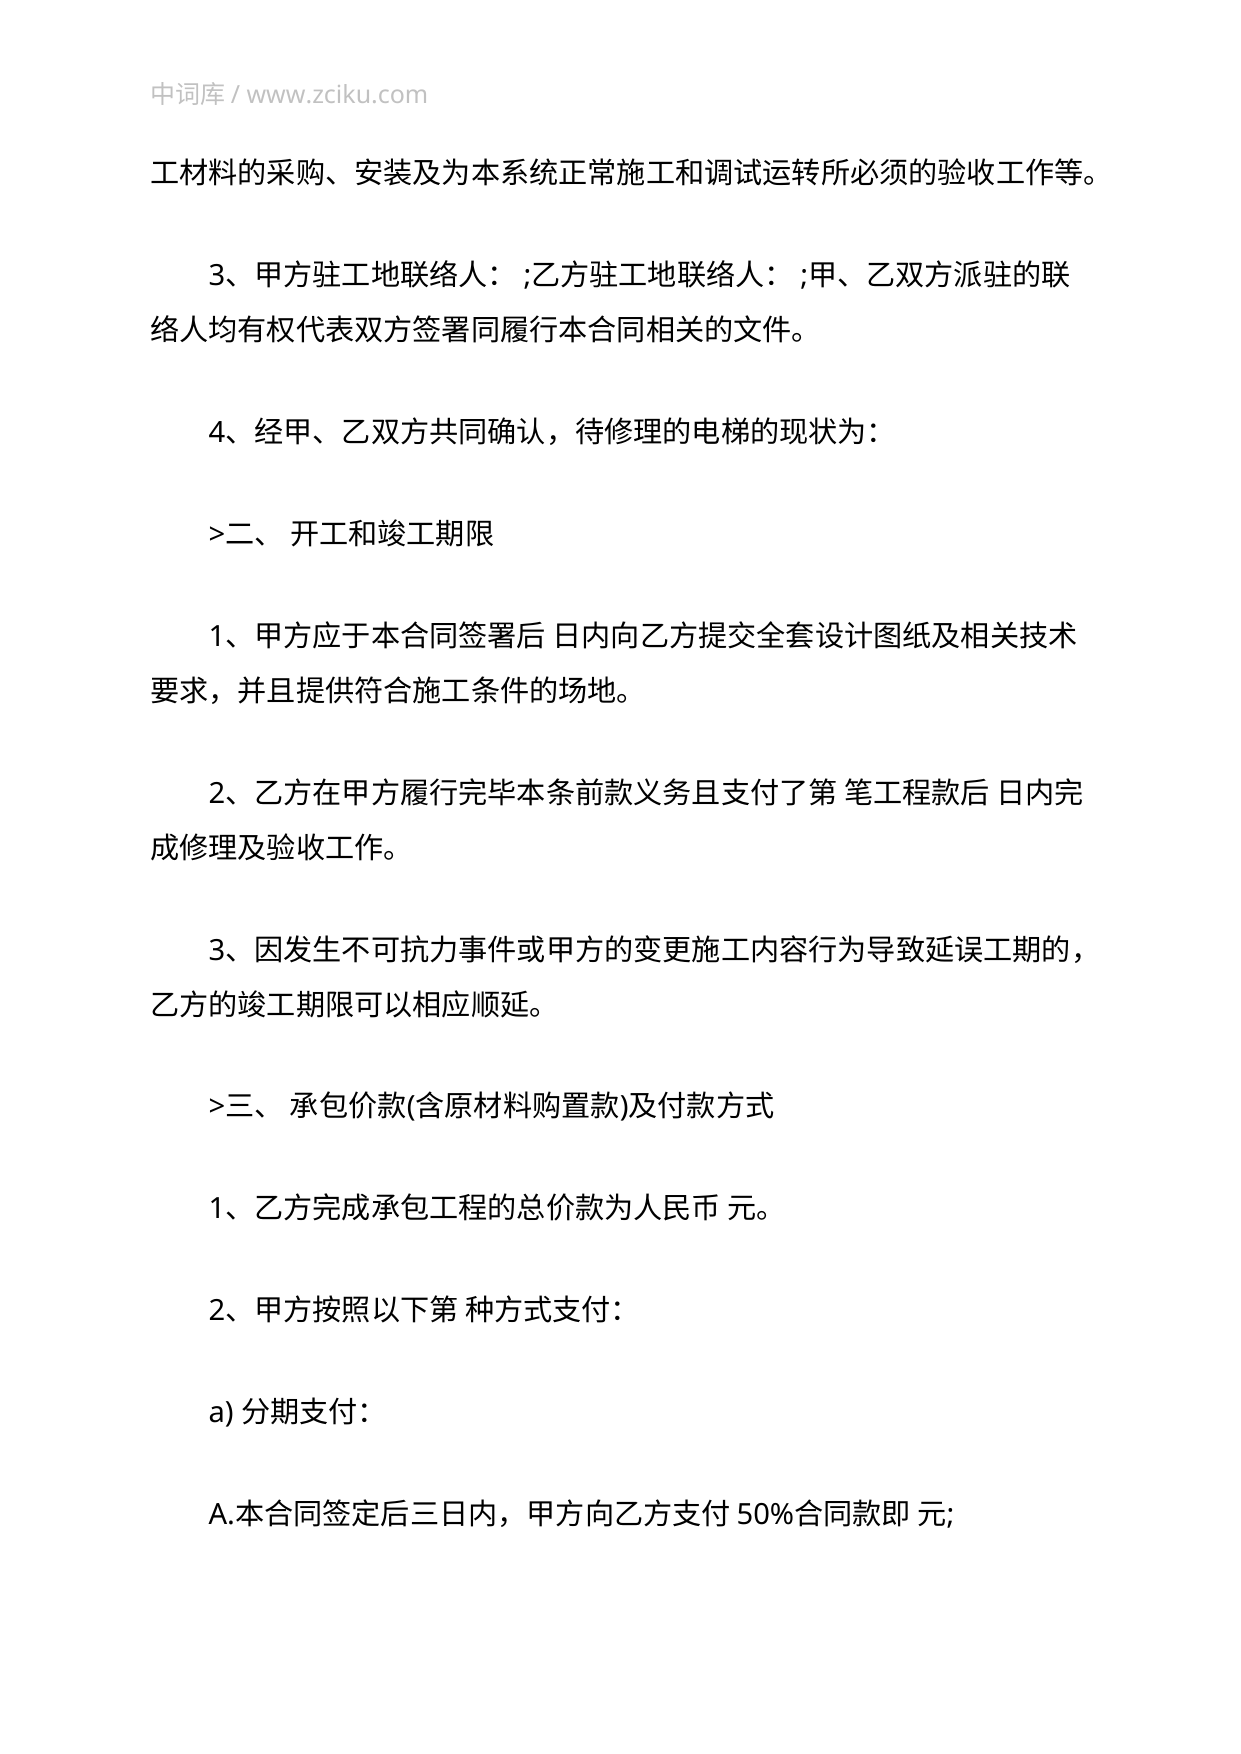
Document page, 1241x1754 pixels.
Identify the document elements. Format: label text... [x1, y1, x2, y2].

text >三、 承包价款(含原材料购置款)及付款方式 [150, 1083, 1090, 1125]
text 2、甲方按照以下第 种方式支付： [150, 1287, 1090, 1329]
text 4、经甲、乙双方共同确认，待修理的电梯的现状为： [150, 408, 1090, 451]
text a) 分期支付： [150, 1389, 1090, 1431]
text A.本合同签定后三日内，甲方向乙方支付50%合同款即 元; [150, 1491, 1090, 1533]
text 2、乙方在甲方履行完毕本条前款义务且支付了第 笔工程款后 日内完成修理及验收工作。 [150, 769, 1090, 867]
text >二、 开工和竣工期限 [150, 511, 1090, 553]
text 1、乙方完成承包工程的总价款为人民币 元。 [150, 1185, 1090, 1227]
text 1、甲方应于本合同签署后 日内向乙方提交全套设计图纸及相关技术要求，并且提供符合施工条件的场地。 [150, 612, 1090, 710]
text 3、甲方驻工地联络人： ;乙方驻工地联络人： ;甲、乙双方派驻的联络人均有权代表双方签署同履行本合同相关的文件。 [150, 252, 1090, 349]
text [150, 150, 1090, 192]
text 3、因发生不可抗力事件或甲方的变更施工内容行为导致延误工期的，乙方的竣工期限可以相应顺延。 [150, 926, 1090, 1023]
